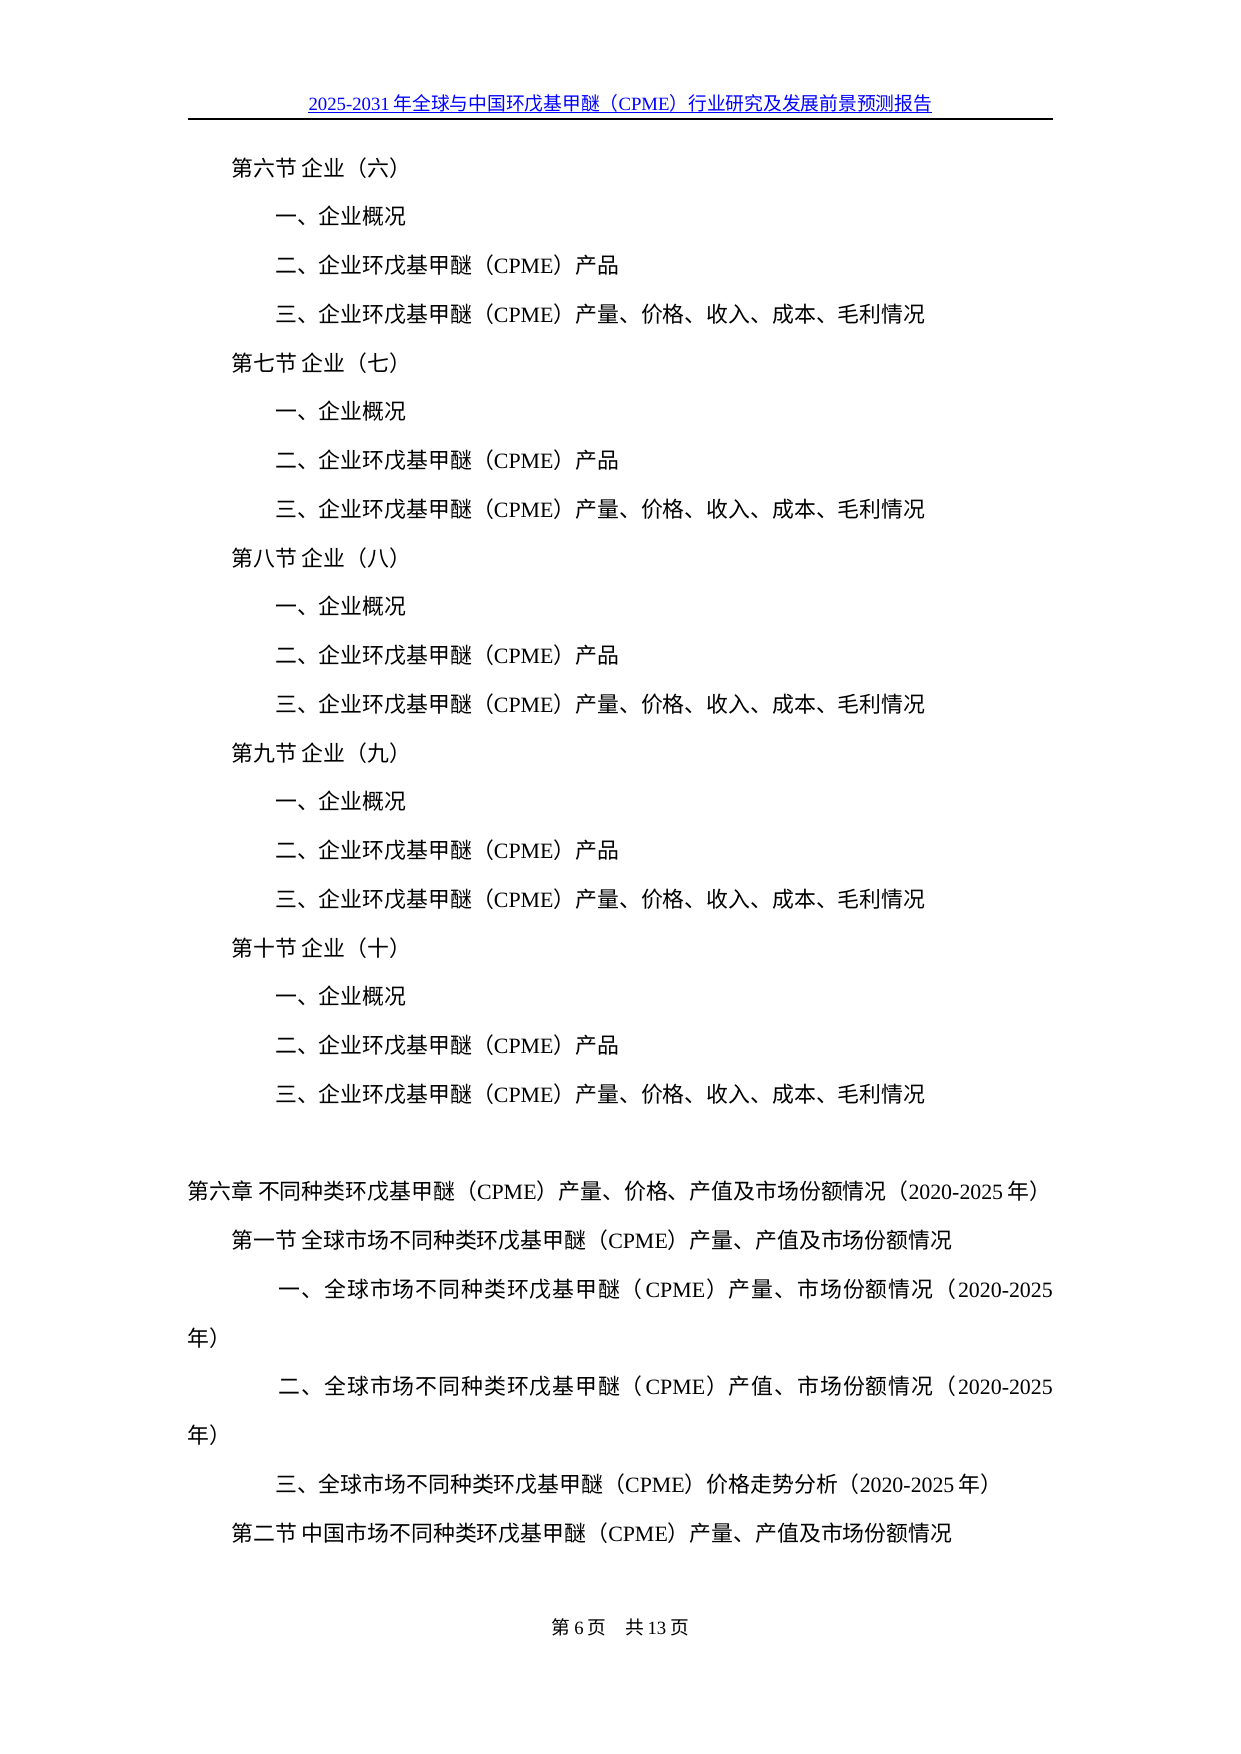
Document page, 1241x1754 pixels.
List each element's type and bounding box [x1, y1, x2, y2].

text [187, 150, 1053, 1548]
